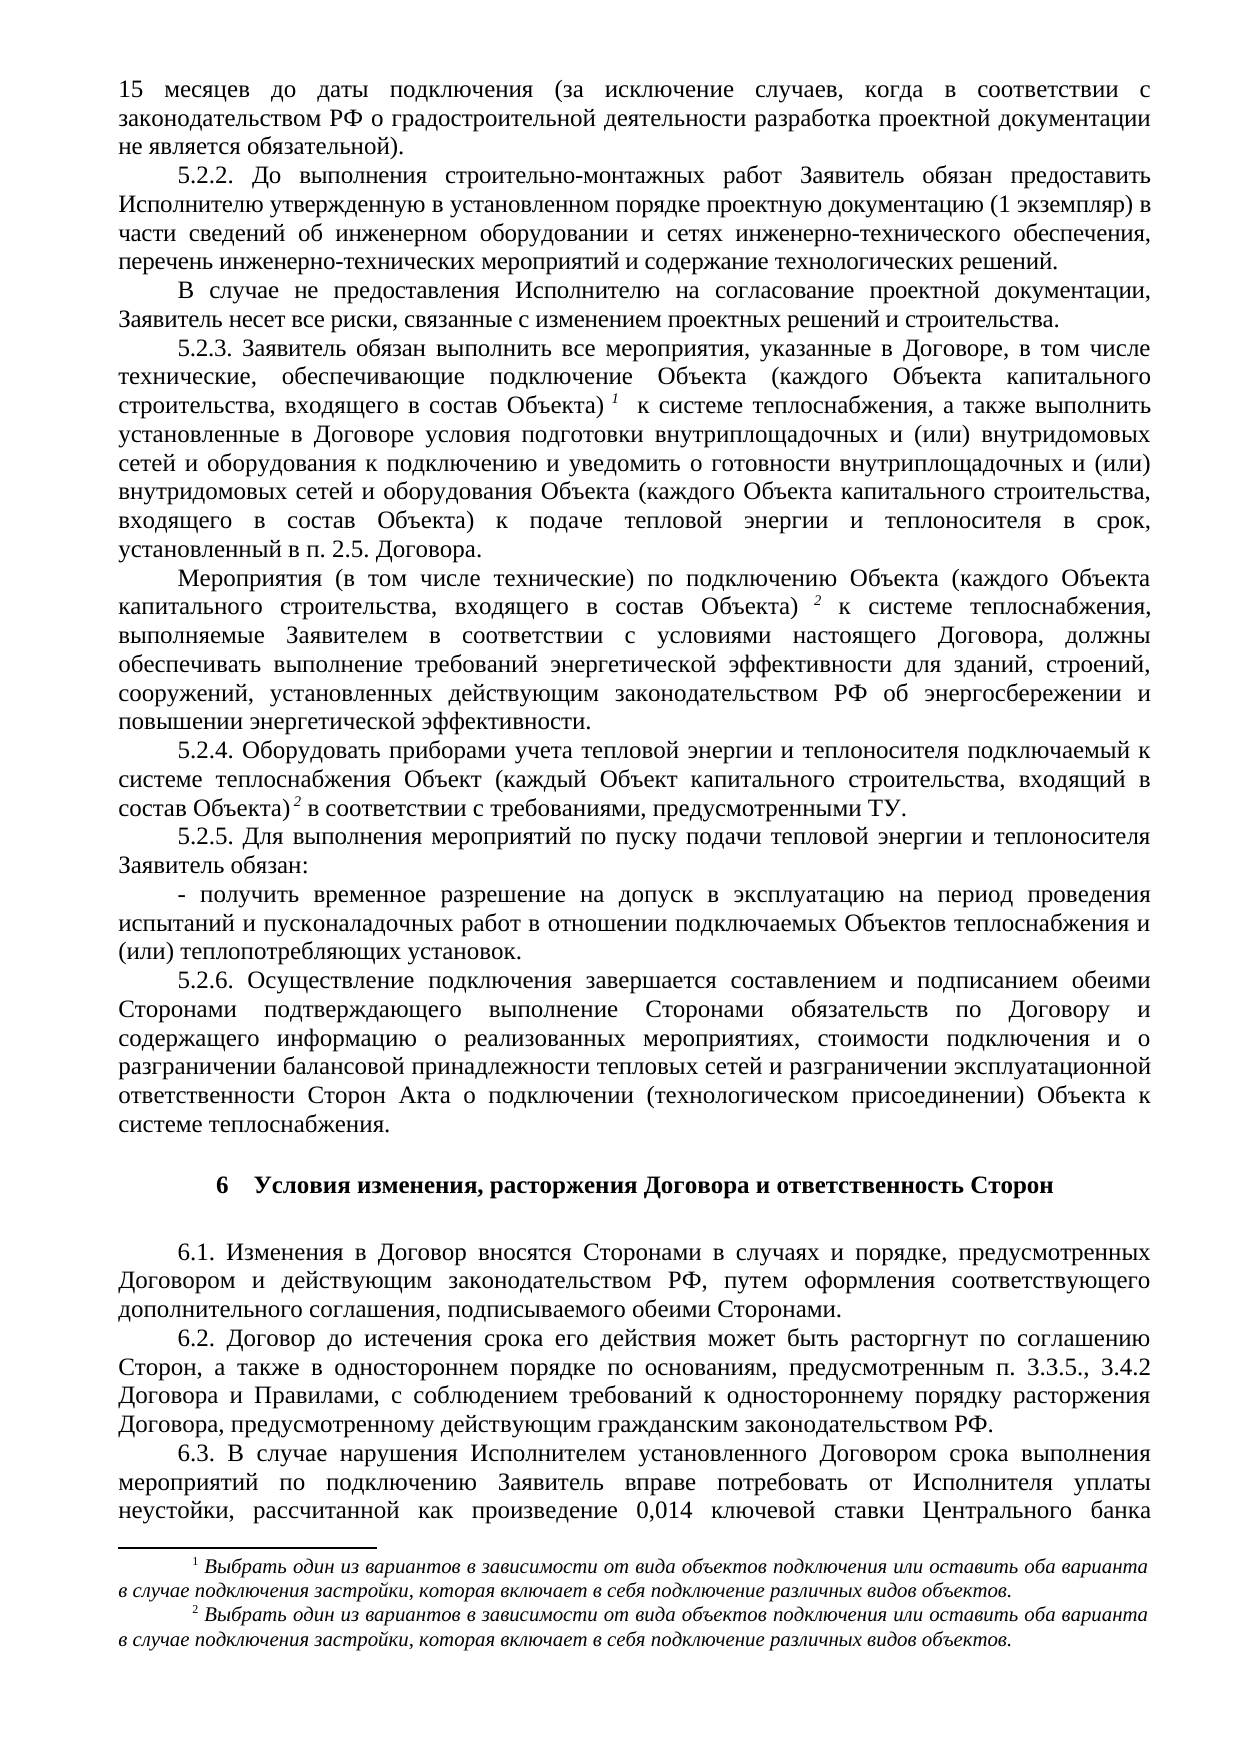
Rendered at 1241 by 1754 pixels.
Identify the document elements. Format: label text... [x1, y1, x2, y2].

list Условия изменения, расторжения Договора и ответственность Сторон [118, 1171, 1152, 1199]
text 5.2.4. Оборудовать приборами учета тепловой энергии и теплоносителя подключаемый к системе теплоснабжения Объект (каждый Объект капитального строительства, входящий в состав Объекта) 2 в соответствии с требованиями, предусмотренными ТУ. [118, 735, 1152, 821]
text 6.2. Договор до истечения срока его действия может быть расторгнут по соглашению Сторон, а также в одностороннем порядке по основаниям, предусмотренным п. 3.3.5., 3.4.2 Договора и Правилами, с соблюдением требований к одностороннему порядку расторжения Договора, предусмотренному действующим гражданским законодательством РФ. [118, 1323, 1152, 1438]
text 6.1. Изменения в Договор вносятся Сторонами в случаях и порядке, предусмотренных Договором и действующим законодательством РФ, путем оформления соответствующего дополнительного соглашения, подписываемого обеими Сторонами. [118, 1237, 1152, 1323]
text 5.2.2. До выполнения строительно-монтажных работ Заявитель обязан предоставить Исполнителю утвержденную в установленном порядке проектную документацию (1 экземпляр) в части сведений об инженерном оборудовании и сетях инженерно-технического обеспечения, перечень инженерно-технических мероприятий и содержание технологических решений. [118, 160, 1152, 275]
text 5.2.6. Осуществление подключения завершается составлением и подписанием обеими Сторонами подтверждающего выполнение Сторонами обязательств по Договору и содержащего информацию о реализованных мероприятиях, стоимости подключения и о разграничении балансовой принадлежности тепловых сетей и разграничении эксплуатационной ответственности Сторон Акта о подключении (технологическом присоединении) Объекта к системе теплоснабжения. [118, 965, 1152, 1138]
text В случае не предоставления Исполнителю на согласование проектной документации, Заявитель несет все риски, связанные с изменением проектных решений и строительства. [118, 275, 1152, 333]
text - получить временное разрешение на допуск в эксплуатацию на период проведения испытаний и пусконаладочных работ в отношении подключаемых Объектов теплоснабжения и (или) теплопотребляющих установок. [118, 879, 1152, 965]
text Мероприятия (в том числе технические) по подключению Объекта (каждого Объекта капитального строительства, входящего в состав Объекта) к системе теплоснабжения, выполняемые Заявителем в соответствии с условиями настоящего Договора, должны обеспечивать выполнение требований энергетической эффективности для зданий, строений, сооружений, установленных действующим законодательством РФ об энергосбережении и повышении энергетической эффективности. [118, 563, 1152, 735]
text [118, 1438, 1152, 1524]
text 5.2.3. Заявитель обязан выполнить все мероприятия, указанные в Договоре, в том числе технические, обеспечивающие подключение Объекта (каждого Объекта капитального строительства, входящего в состав Объекта) к системе теплоснабжения, а также выполнить установленные в Договоре условия подготовки внутриплощадочных и (или) внутридомовых сетей и оборудования к подключению и уведомить о готовности внутриплощадочных и (или) внутридомовых сетей и оборудования Объекта (каждого Объекта капитального строительства, входящего в состав Объекта) к подаче тепловой энергии и теплоносителя в срок, установленный в п. 2.5. Договора. [118, 333, 1152, 563]
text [118, 74, 1152, 160]
text 5.2.5. Для выполнения мероприятий по пуску подачи тепловой энергии и теплоносителя Заявитель обязан: [118, 821, 1152, 879]
